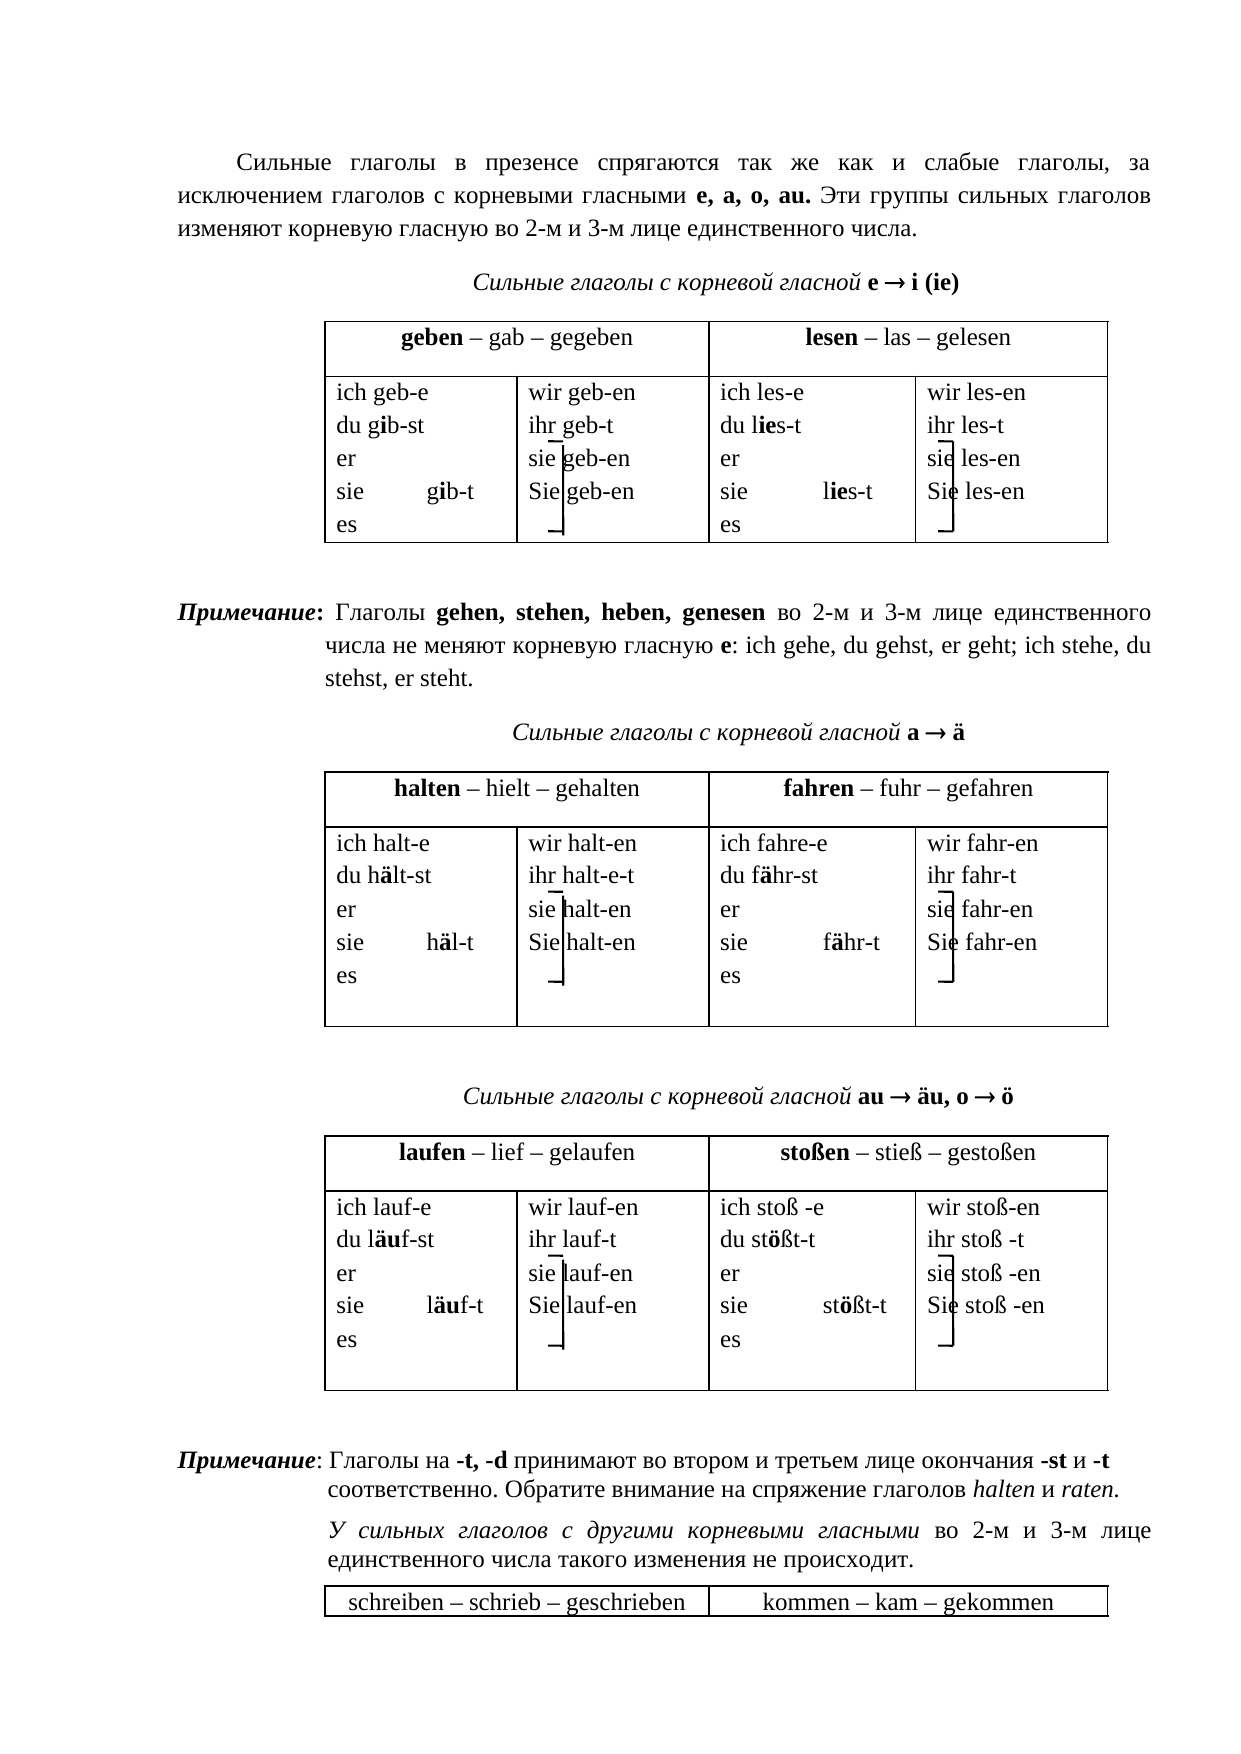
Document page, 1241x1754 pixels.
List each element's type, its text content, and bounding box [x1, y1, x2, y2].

table_cell wir geb-en ihr geb-t sie geb-en Sie geb-en [518, 377, 708, 542]
text У сильных глаголов с другими корневыми гласными во 2-м и 3-м лице единственного числа такого изменения не происходит. [327, 1515, 1152, 1573]
table_cell ich fahre-e du fähr-st er sie fähr-t es [710, 828, 915, 1026]
table_header schreiben – schrieb – geschrieben [326, 1587, 708, 1615]
table_cell ich geb-e du gib-st er sie gib-t es [326, 377, 516, 542]
table_header lesen – las – gelesen [710, 322, 1107, 376]
table_header halten – hielt – gehalten [326, 773, 708, 826]
text Сильные глаголы в презенсе спрягаются так же как и слабые глаголы, за исключением глаголов с корневыми гласными e, a, o, au. Эти группы сильных глаголов изменяют корневую гласную во 2-м и 3-м лице единственного числа. [177, 147, 1152, 242]
table_header fahren – fuhr – gefahren [710, 773, 1107, 826]
table_cell wir lauf-en ihr lauf-t sie lauf-en Sie lauf-en [518, 1192, 708, 1390]
table_cell ich les-e du lies-t er sie lies-t es [710, 377, 915, 542]
table_cell wir stoß-en ihr stoß -t sie stoß -en Sie stoß -en [916, 1192, 1107, 1390]
table_cell wir les-en ihr les-t sie les-en Sie les-en [916, 377, 1107, 542]
table_header laufen – lief – gelaufen [326, 1137, 708, 1190]
text Примечание: Глаголы gehen, stehen, heben, genesen во 2-м и 3-м лице единственного числа не меняют корневую гласную e: ich gehe, du gehst, er geht; ich stehe, du stehst, er steht. [177, 597, 1152, 692]
table_cell ich halt-e du hält-st er sie häl-t es [326, 828, 516, 1026]
table_header kommen – kam – gekommen [710, 1587, 1107, 1615]
text Сильные глаголы с корневой гласной au äu, o ö [251, 1081, 1152, 1110]
table_cell wir halt-en ihr halt-e-t sie halt-en Sie halt-en [518, 828, 708, 1026]
table_header geben – gab – gegeben [326, 322, 708, 376]
table_cell wir fahr-en ihr fahr-t sie fahr-en Sie fahr-en [916, 828, 1107, 1026]
text Сильные глаголы с корневой гласной e i (ie) [324, 267, 1152, 296]
text Сильные глаголы с корневой гласной a ä [251, 717, 1152, 746]
table_cell ich lauf-e du läuf-st er sie läuf-t es [326, 1192, 516, 1390]
table_cell ich stoß -e du stößt-t er sie stößt-t es [710, 1192, 915, 1390]
table_header stoßen – stieß – gestoßen [710, 1137, 1107, 1190]
text Примечание: Глаголы на -t, -d принимают во втором и третьем лице окончания -st и -t соответственно. Обратите внимание на спряжение глаголов halten и raten. [177, 1445, 1152, 1503]
